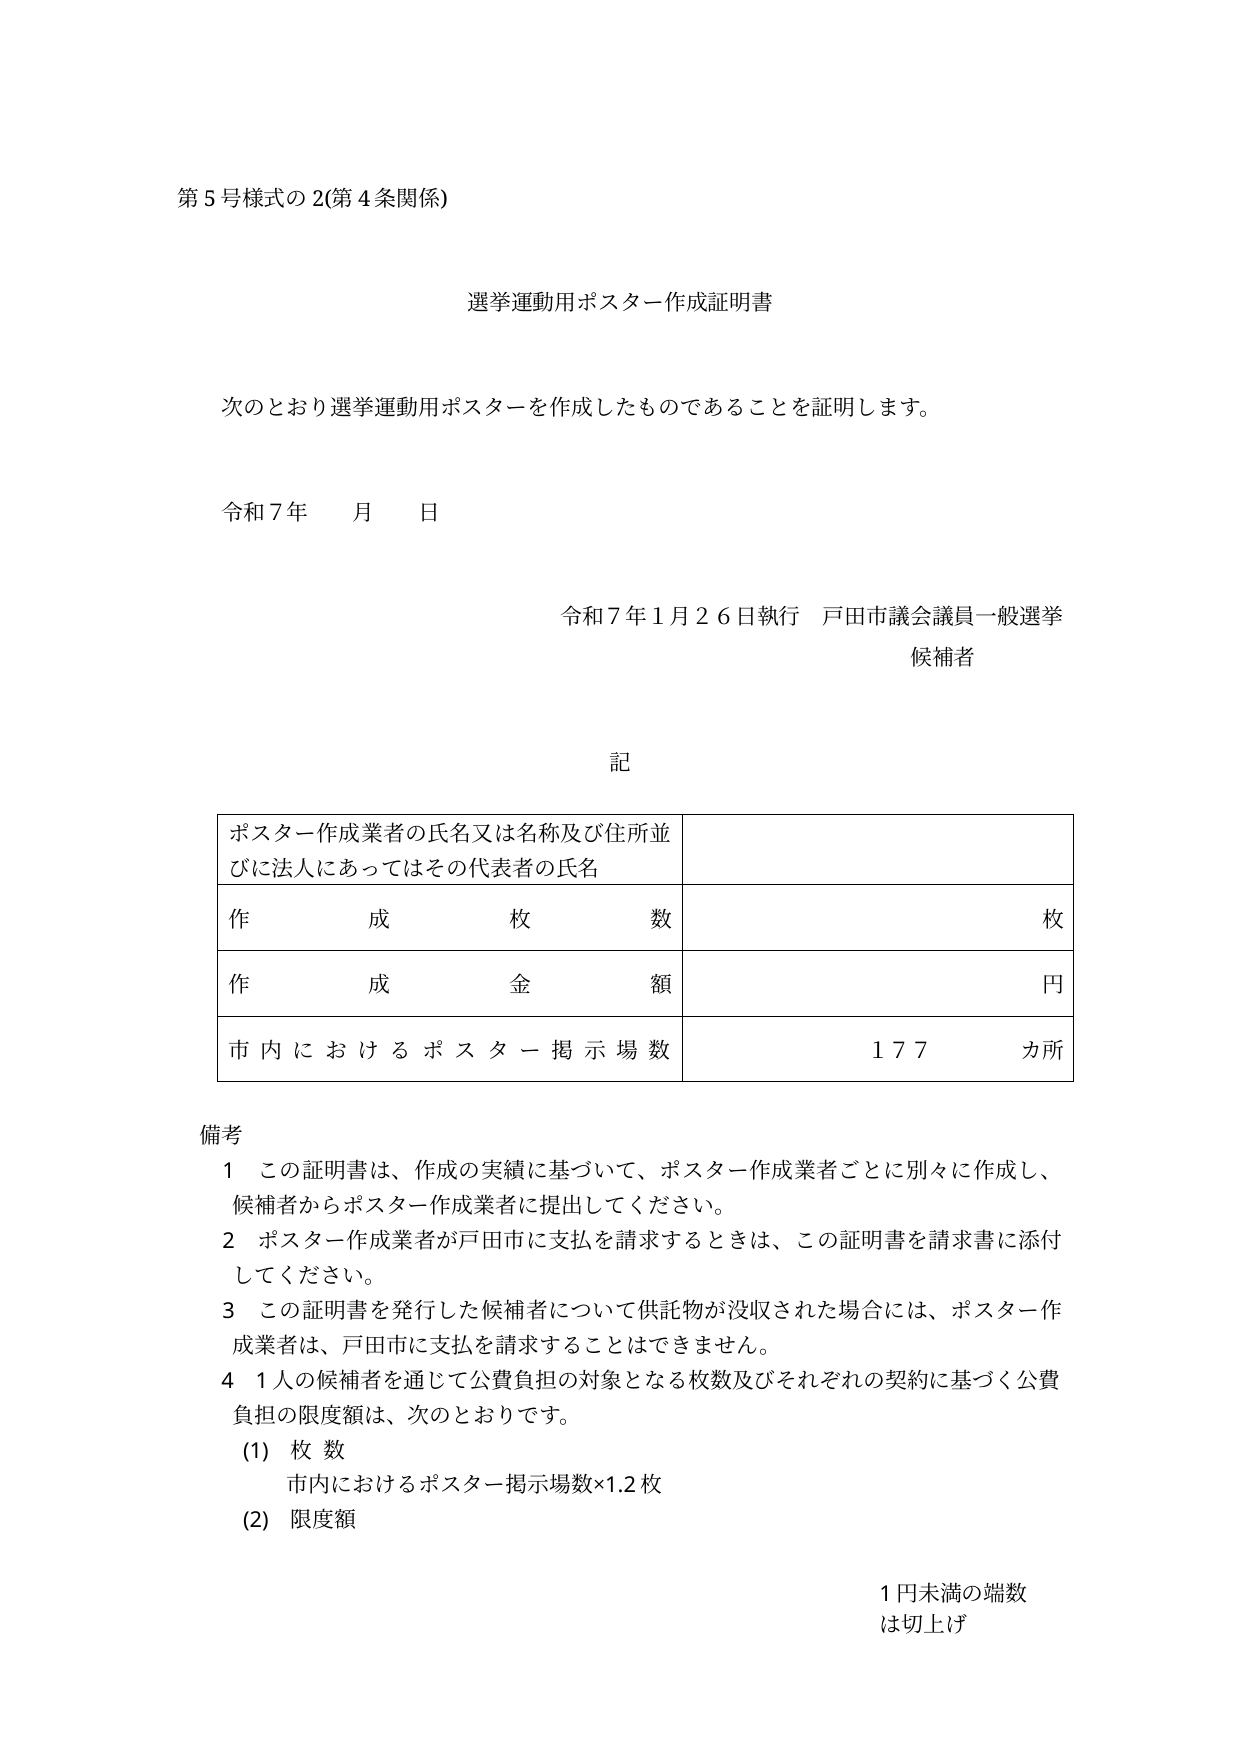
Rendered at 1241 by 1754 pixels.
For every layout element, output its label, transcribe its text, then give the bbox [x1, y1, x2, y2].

text 2 ポスター作成業者が戸田市に支払を請求するときは、この証明書を請求書に添付してください。 [177, 1222, 1063, 1292]
text (1) 枚数 [177, 1431, 1048, 1466]
table_cell 作成枚数 [218, 885, 682, 950]
text (2) 限度額 [177, 1501, 1048, 1536]
text 市内におけるポスター掲示場数×1.2枚 [177, 1466, 1048, 1501]
text 第5号様式の2(第4条関係) [177, 179, 1063, 214]
table_cell 市内におけるポスター掲示場数 [218, 1017, 682, 1081]
table_cell １７７ カ所 [683, 1017, 1073, 1081]
text 次のとおり選挙運動用ポスターを作成したものであることを証明します。 [177, 388, 1063, 423]
text 4 1人の候補者を通じて公費負担の対象となる枚数及びそれぞれの契約に基づく公費負担の限度額は、次のとおりです。 [177, 1361, 1063, 1431]
table_header [683, 815, 1073, 884]
text 選挙運動用ポスター作成証明書 [177, 284, 1063, 319]
table_cell 円 [683, 951, 1073, 1016]
table_cell 枚 [683, 885, 1073, 950]
table_cell 作成金額 [218, 951, 682, 1016]
text 1 この証明書は、作成の実績に基づいて、ポスター作成業者ごとに別々に作成し、候補者からポスター作成業者に提出してください。 [177, 1152, 1063, 1222]
text 3 この証明書を発行した候補者について供託物が没収された場合には、ポスター作成業者は、戸田市に支払を請求することはできません。 [177, 1292, 1063, 1361]
text 候補者 [177, 639, 976, 674]
text 記 [177, 744, 1063, 778]
table_header ポスター作成業者の氏名又は名称及び住所並びに法人にあってはその代表者の氏名 [218, 815, 682, 884]
text 備考 [177, 1117, 1063, 1152]
text 令和７年１月２６日執行 戸田市議会議員一般選挙 [177, 598, 1063, 633]
text 令和７年 月 日 [177, 493, 1063, 528]
